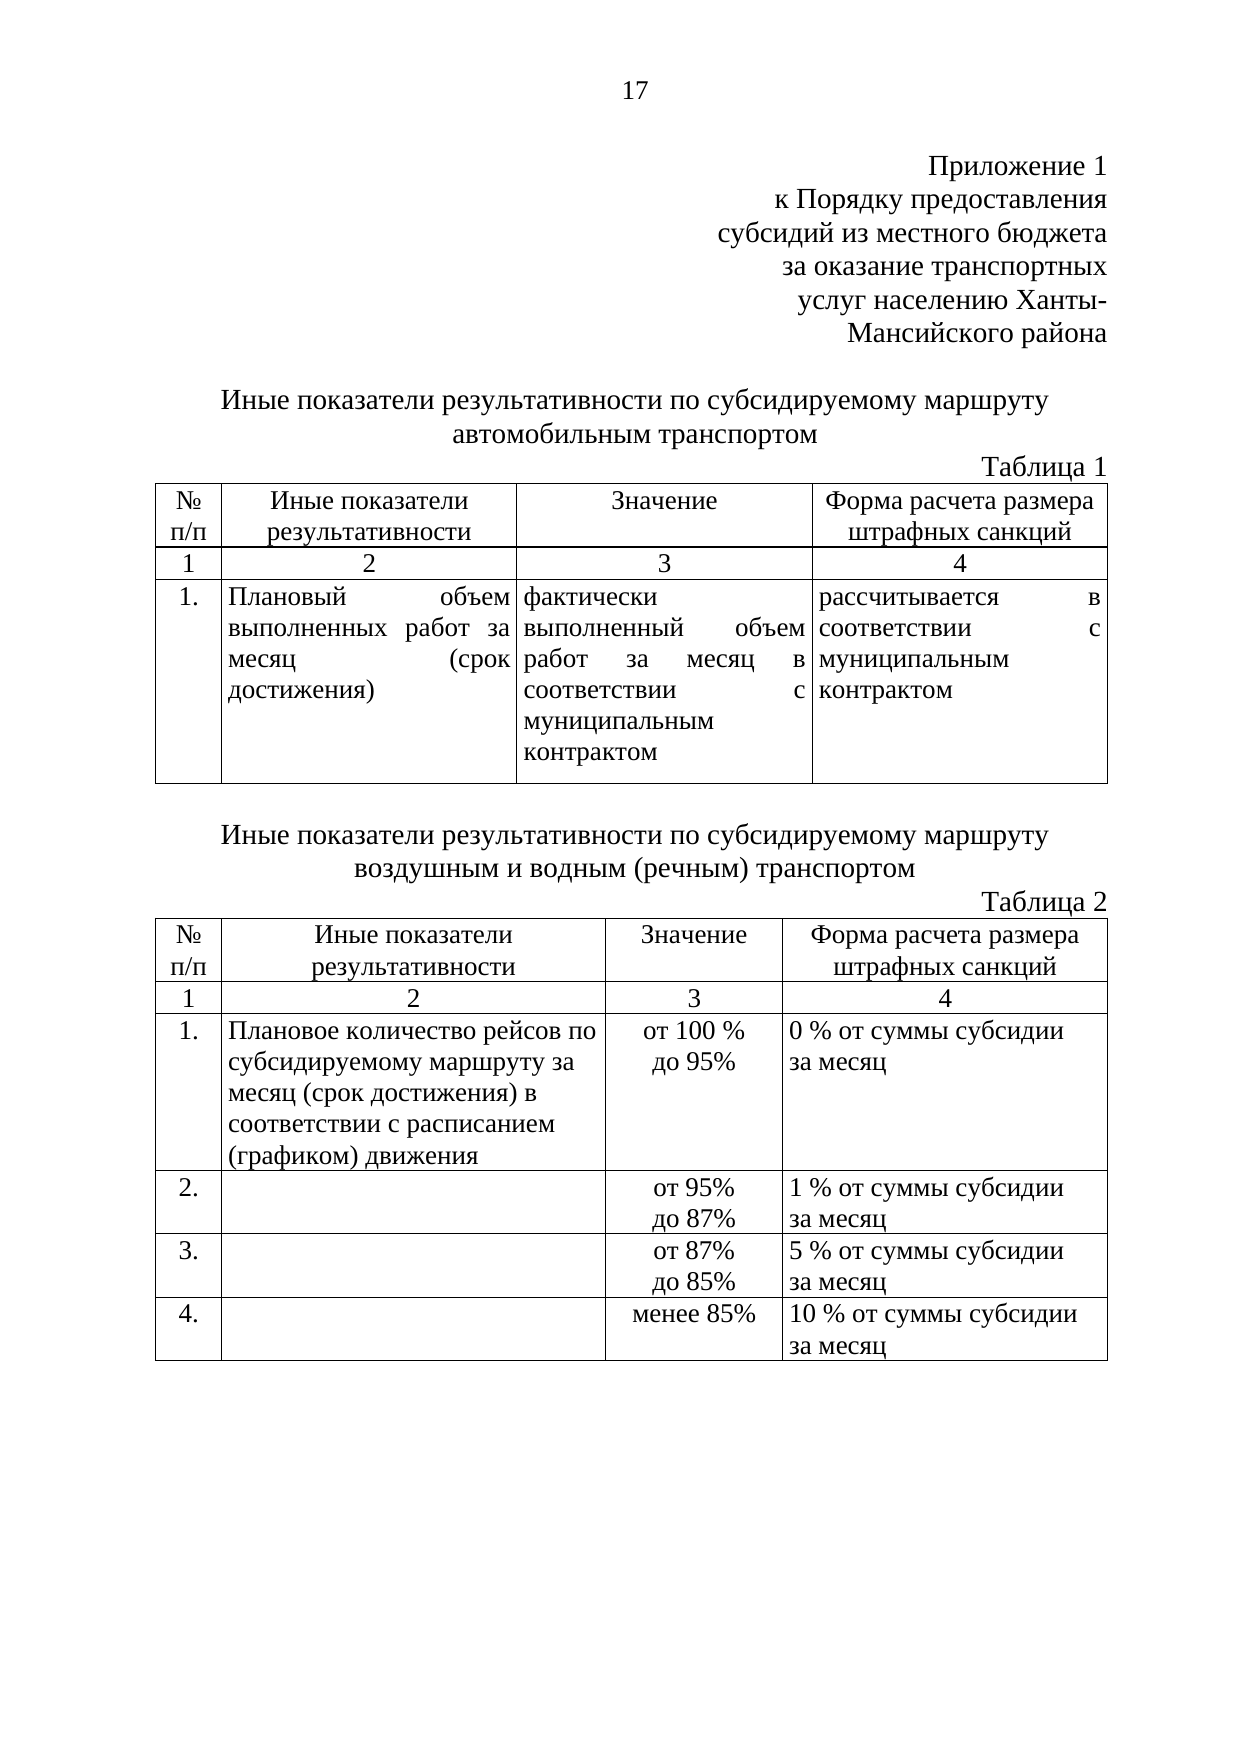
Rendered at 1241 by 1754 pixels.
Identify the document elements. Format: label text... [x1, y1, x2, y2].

table_header Форма расчета размера штрафных санкций [783, 919, 1107, 981]
table_cell 1 [156, 982, 221, 1013]
table_header № п/п [156, 919, 221, 981]
text Иные показатели результативности по субсидируемому маршруту воздушным и водным (речным) транспортом [162, 817, 1107, 884]
table_cell Плановый объем выполненных работ за месяц (срок достижения) [222, 580, 516, 782]
table_cell от 100 % до 95% [606, 1014, 782, 1170]
table_cell [222, 1234, 605, 1297]
text Приложение 1 [162, 148, 1107, 181]
table_cell рассчитывается в соответствии с муниципальным контрактом [813, 580, 1107, 782]
table_cell 1 % от суммы субсидии за месяц [783, 1171, 1107, 1233]
text Мансийского района [162, 315, 1107, 349]
text субсидий из местного бюджета [162, 215, 1107, 248]
table_cell [222, 1298, 605, 1360]
table_cell 10 % от суммы субсидии за месяц [783, 1298, 1107, 1360]
table_cell 3 [517, 548, 812, 579]
text услуг населению Ханты- [162, 282, 1107, 315]
table_cell 3 [606, 982, 782, 1013]
table_cell 4 [783, 982, 1107, 1013]
table_cell 4. [156, 1298, 221, 1360]
table_cell 1. [156, 1014, 221, 1170]
text Таблица 2 [162, 884, 1107, 918]
table_cell менее 85% [606, 1298, 782, 1360]
table_header № п/п [156, 484, 221, 546]
table_cell Плановое количество рейсов по субсидируемому маршруту за месяц (срок достижения) в соответствии с расписанием (графиком) движения [222, 1014, 605, 1170]
table_cell 5 % от суммы субсидии за месяц [783, 1234, 1107, 1297]
table_cell от 87% до 85% [606, 1234, 782, 1297]
table_cell фактически выполненный объем работ за месяц в соответствии с муниципальным контрактом [517, 580, 812, 782]
table_cell 2. [156, 1171, 221, 1233]
text за оказание транспортных [162, 248, 1107, 282]
text к Порядку предоставления [162, 181, 1107, 215]
table_cell 2 [222, 982, 605, 1013]
table_header Иные показатели результативности [222, 919, 605, 981]
text Иные показатели результативности по субсидируемому маршруту автомобильным транспортом [162, 382, 1107, 449]
table_header Значение [517, 484, 812, 546]
text Таблица 1 [162, 449, 1107, 483]
table_cell 1. [156, 580, 221, 782]
table_cell от 95% до 87% [606, 1171, 782, 1233]
table_cell 2 [222, 548, 516, 579]
table_cell 4 [813, 548, 1107, 579]
table_cell 0 % от суммы субсидии за месяц [783, 1014, 1107, 1170]
table_header Значение [606, 919, 782, 981]
table_cell 1 [156, 548, 221, 579]
table_cell [222, 1171, 605, 1233]
table_cell 3. [156, 1234, 221, 1297]
table_header Форма расчета размера штрафных санкций [813, 484, 1107, 546]
table_header Иные показатели результативности [222, 484, 516, 546]
